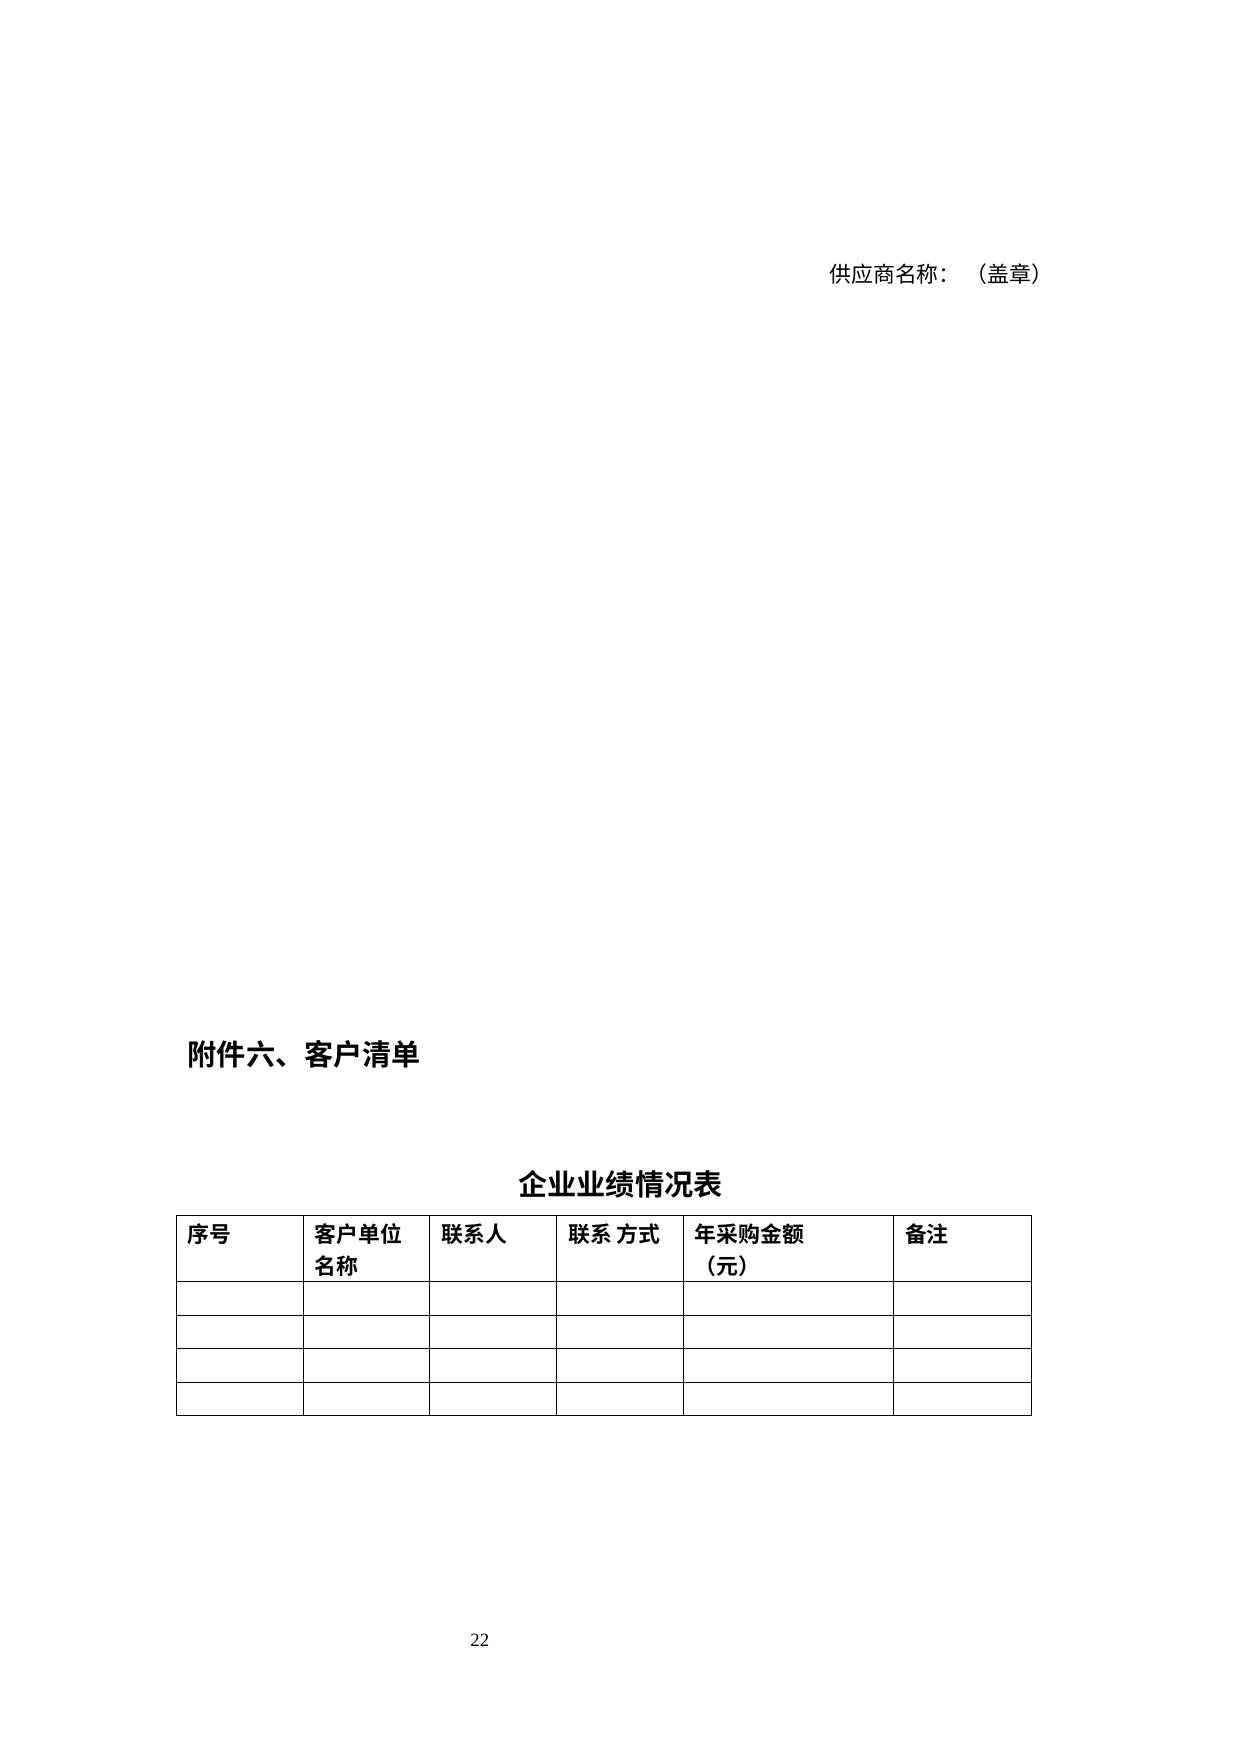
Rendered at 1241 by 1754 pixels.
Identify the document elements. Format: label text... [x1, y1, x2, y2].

text 企业业绩情况表 [187, 1150, 1053, 1215]
table_cell [684, 1282, 893, 1315]
table_cell [430, 1282, 556, 1315]
table_header 备注 [894, 1216, 1031, 1281]
table_header 年采购金额 （元） [684, 1216, 893, 1281]
table_cell [557, 1316, 683, 1348]
table_cell [177, 1282, 303, 1315]
table_cell [304, 1316, 429, 1348]
table_cell [557, 1349, 683, 1382]
table_cell [177, 1383, 303, 1415]
table_cell [304, 1349, 429, 1382]
table_header 联系 方式 [557, 1216, 683, 1281]
table_header 联系人 [430, 1216, 556, 1281]
table_cell [430, 1349, 556, 1382]
table_cell [894, 1316, 1031, 1348]
table_cell [557, 1383, 683, 1415]
table_cell [684, 1383, 893, 1415]
text 附件六、客户清单 [187, 1020, 1053, 1085]
table_cell [430, 1383, 556, 1415]
table_cell [430, 1316, 556, 1348]
table_header 客户单位名称 [304, 1216, 429, 1281]
table_cell [304, 1383, 429, 1415]
text 供应商名称： （盖章） [187, 257, 1053, 289]
table_cell [894, 1383, 1031, 1415]
table_cell [304, 1282, 429, 1315]
table_cell [894, 1349, 1031, 1382]
table_cell [557, 1282, 683, 1315]
table_header 序号 [177, 1216, 303, 1281]
table_cell [894, 1282, 1031, 1315]
table_cell [177, 1316, 303, 1348]
table_cell [684, 1316, 893, 1348]
table_cell [177, 1349, 303, 1382]
table_cell [684, 1349, 893, 1382]
